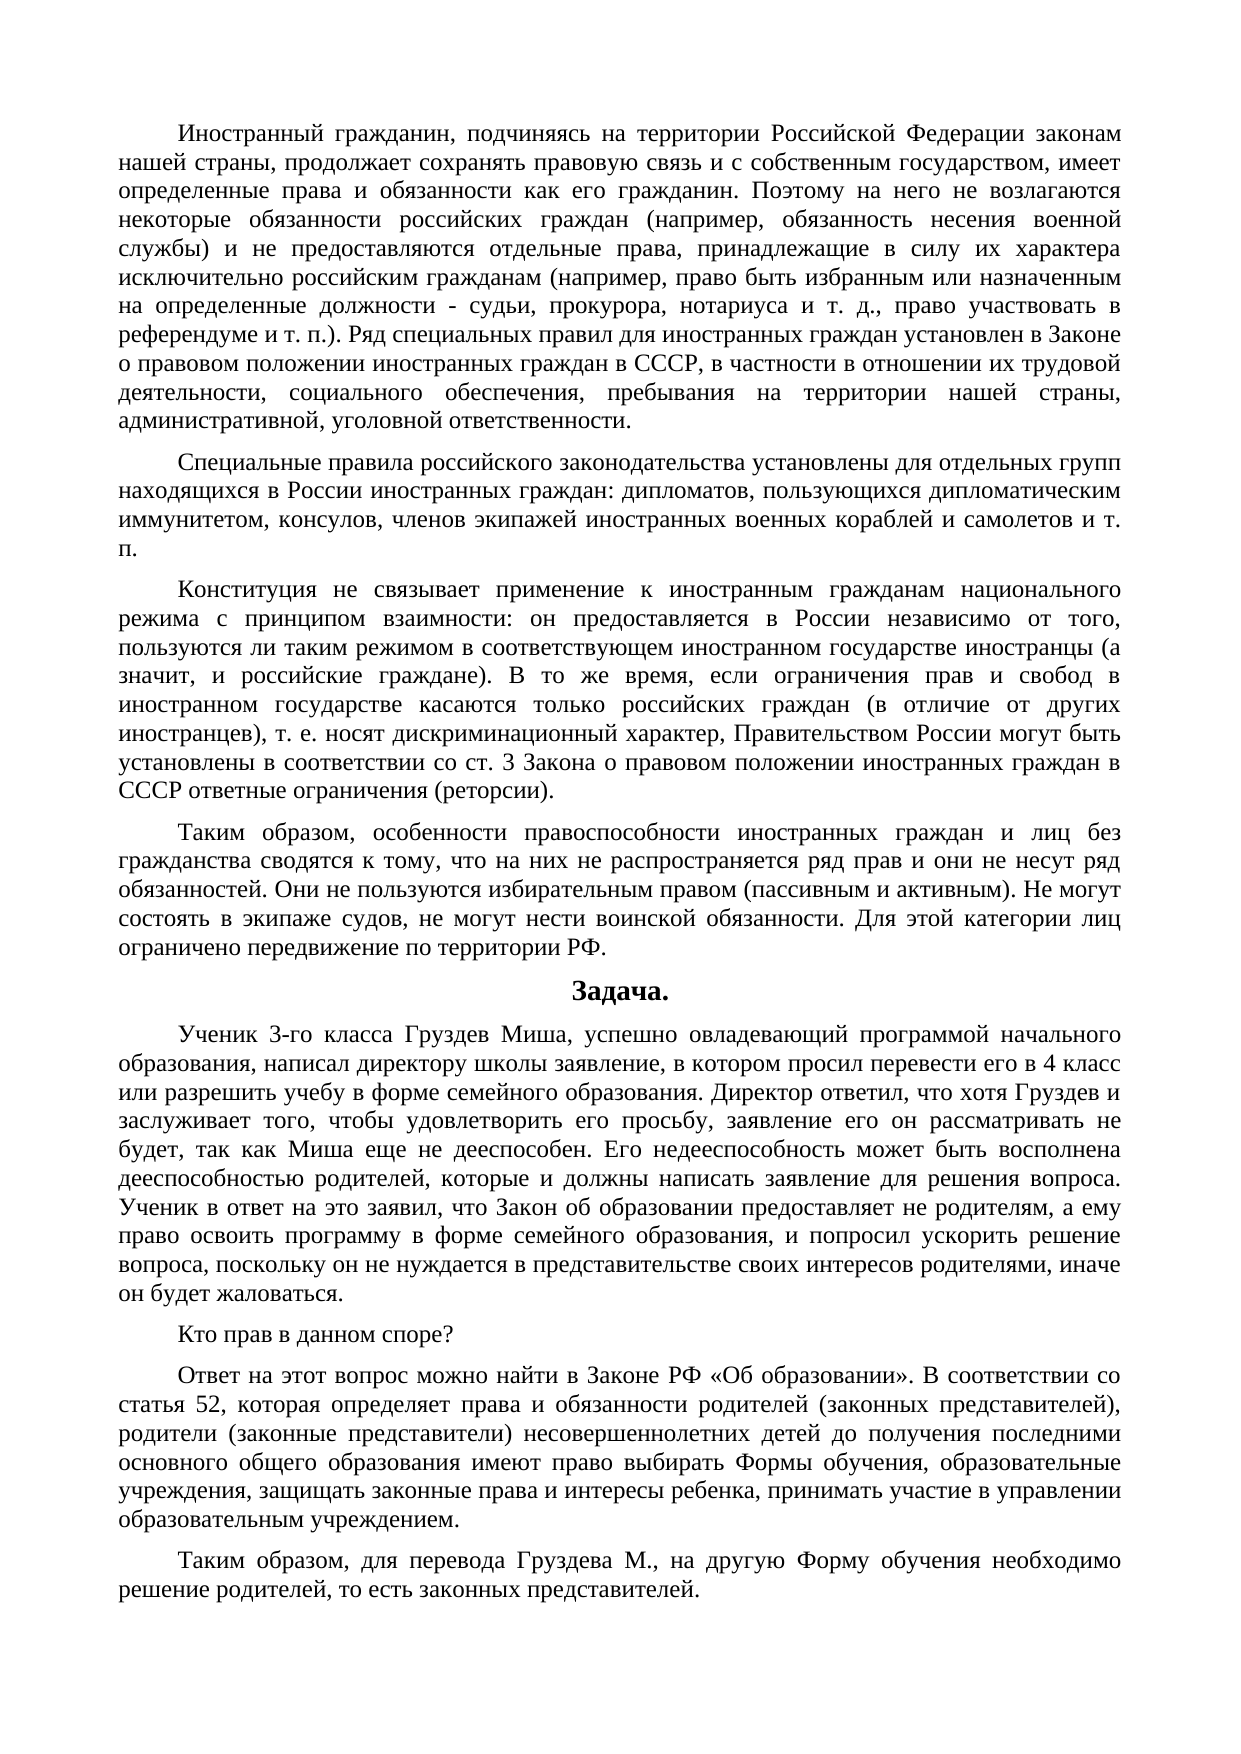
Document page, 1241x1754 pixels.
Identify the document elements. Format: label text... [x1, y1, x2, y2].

text Специальные правила российского законодательства установлены для отдельных групп находящихся в России иностранных граждан: дипломатов, пользующихся дипломатическим иммунитетом, консулов, членов экипажей иностранных военных кораблей и самолетов и т. п. [118, 447, 1122, 562]
text Ученик 3-го класса Груздев Миша, успешно овладевающий программой начального образования, написал директору школы заявление, в котором просил перевести его в 4 класс или разрешить учебу в форме семейного образования. Директор ответил, что хотя Груздев и заслуживает того, чтобы удовлетворить его просьбу, заявление его он рассматривать не будет, так как Миша еще не дееспособен. Его недееспособность может быть восполнена дееспособностью родителей, которые и должны написать заявление для решения вопроса. Ученик в ответ на это заявил, что Закон об образовании предоставляет не родителям, а ему право освоить программу в форме семейного образования, и попросил ускорить решение вопроса, поскольку он не нуждается в представительстве своих интересов родителями, иначе он будет жаловаться. [118, 1019, 1122, 1307]
text Таким образом, для перевода Груздева М., на другую Форму обучения необходимо решение родителей, то есть законных представителей. [118, 1545, 1122, 1603]
text Задача. [118, 973, 1122, 1007]
text Ответ на этот вопрос можно найти в Законе РФ «Об образовании». В соответствии со статья 52, которая определяет права и обязанности родителей (законных представителей), родители (законные представители) несовершеннолетних детей до получения последними основного общего образования имеют право выбирать Формы обучения, образовательные учреждения, защищать законные права и интересы ребенка, принимать участие в управлении образовательным учреждением. [118, 1360, 1122, 1533]
text Таким образом, особенности правоспособности иностранных граждан и лиц без гражданства сводятся к тому, что на них не распространяется ряд прав и они не несут ряд обязанностей. Они не пользуются избирательным правом (пассивным и активным). Не могут состоять в экипаже судов, не могут нести воинской обязанности. Для этой категории лиц ограничено передвижение по территории РФ. [118, 817, 1122, 961]
text Иностранный гражданин, подчиняясь на территории Российской Федерации законам нашей страны, продолжает сохранять правовую связь и с собственным государством, имеет определенные права и обязанности как его гражданин. Поэтому на него не возлагаются некоторые обязанности российских граждан (например, обязанность несения военной службы) и не предоставляются отдельные права, принадлежащие в силу их характера исключительно российским гражданам (например, право быть избранным или назначенным на определенные должности - судьи, прокурора, нотариуса и т. д., право участвовать в референдуме и т. п.). Ряд специальных правил для иностранных граждан установлен в Законе о правовом положении иностранных граждан в СССР, в частности в отношении их трудовой деятельности, социального обеспечения, пребывания на территории нашей страны, административной, уголовной ответственности. [118, 118, 1122, 434]
text Кто прав в данном споре? [118, 1319, 1122, 1348]
text Конституция не связывает применение к иностранным гражданам национального режима с принципом взаимности: он предоставляется в России независимо от того, пользуются ли таким режимом в соответствующем иностранном государстве иностранцы (а значит, и российские граждане). В то же время, если ограничения прав и свобод в иностранном государстве касаются только российских граждан (в отличие от других иностранцев), т. е. носят дискриминационный характер, Правительством России могут быть установлены в соответствии со ст. 3 Закона о правовом положении иностранных граждан в СССР ответные ограничения (реторсии). [118, 574, 1122, 804]
